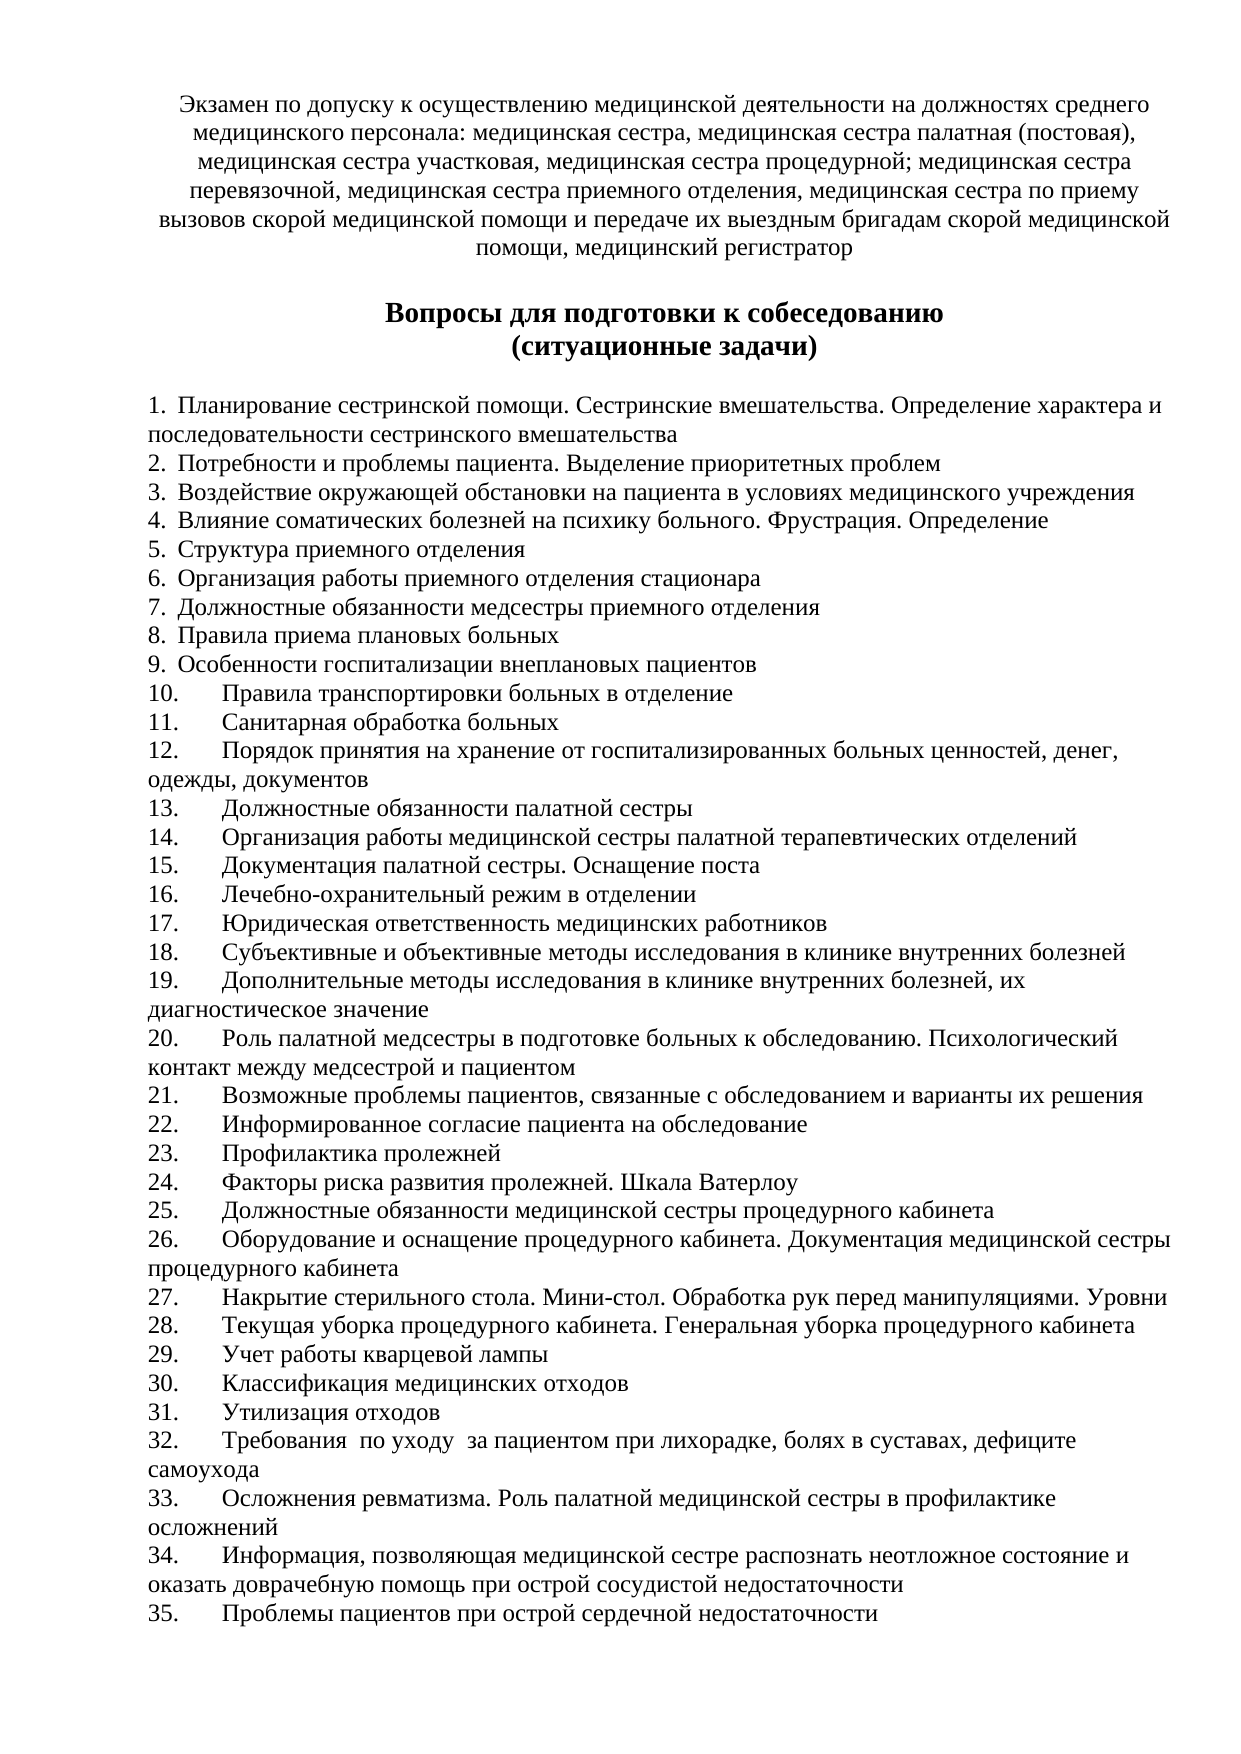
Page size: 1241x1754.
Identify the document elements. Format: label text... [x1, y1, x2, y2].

list Утилизация отходов [148, 1397, 1181, 1426]
list Оборудование и оснащение процедурного кабинета. Документация медицинской сестры процедурного кабинета [148, 1224, 1181, 1282]
list Возможные проблемы пациентов, связанные с обследованием и варианты их решения [148, 1081, 1181, 1109]
list Юридическая ответственность медицинских работников [148, 908, 1181, 937]
list Правила транспортировки больных в отделение [148, 678, 1181, 707]
text (ситуационные задачи) [148, 328, 1181, 362]
list Организация работы медицинской сестры палатной терапевтических отделений [148, 822, 1181, 851]
list Проблемы пациентов при острой сердечной недостаточности [148, 1598, 1181, 1627]
list Дополнительные методы исследования в клинике внутренних болезней, их диагностическое значение [148, 966, 1181, 1023]
list Воздействие окружающей обстановки на пациента в условиях медицинского учреждения [148, 477, 1181, 506]
list Структура приемного отделения [148, 534, 1181, 563]
list Должностные обязанности медицинской сестры процедурного кабинета [148, 1196, 1181, 1224]
list Должностные обязанности палатной сестры [148, 793, 1181, 822]
list Профилактика пролежней [148, 1138, 1181, 1167]
list Информированное согласие пациента на обследование [148, 1109, 1181, 1138]
list Порядок принятия на хранение от госпитализированных больных ценностей, денег, одежды, документов [148, 736, 1181, 793]
list Санитарная обработка больных [148, 707, 1181, 736]
list Особенности госпитализации внеплановых пациентов [148, 649, 1181, 678]
list Факторы риска развития пролежней. Шкала Ватерлоу [148, 1167, 1181, 1196]
list Документация палатной сестры. Оснащение поста [148, 851, 1181, 879]
list Осложнения ревматизма. Роль палатной медицинской сестры в профилактике осложнений [148, 1483, 1181, 1541]
list Организация работы приемного отделения стационара [148, 563, 1181, 592]
list Текущая уборка процедурного кабинета. Генеральная уборка процедурного кабинета [148, 1311, 1181, 1339]
text Вопросы для подготовки к собеседованию [148, 295, 1181, 328]
list Накрытие стерильного стола. Мини-стол. Обработка рук перед манипуляциями. Уровни [148, 1282, 1181, 1311]
list Должностные обязанности медсестры приемного отделения [148, 592, 1181, 621]
list Требования по уходу за пациентом при лихорадке, болях в суставах, дефиците самоухода [148, 1426, 1181, 1483]
list Правила приема плановых больных [148, 621, 1181, 649]
list Информация, позволяющая медицинской сестре распознать неотложное состояние и оказать доврачебную помощь при острой сосудистой недостаточности [148, 1541, 1181, 1598]
text Экзамен по допуску к осуществлению медицинской деятельности на должностях среднего медицинского персонала: медицинская сестра, медицинская сестра палатная (постовая), медицинская сестра участковая, медицинская сестра процедурной; медицинская сестра перевязочной, медицинская сестра приемного отделения, медицинская сестра по приему вызовов скорой медицинской помощи и передаче их выездным бригадам скорой медицинской помощи, медицинский регистратор [148, 89, 1181, 261]
list Классификация медицинских отходов [148, 1368, 1181, 1397]
list Субъективные и объективные методы исследования в клинике внутренних болезней [148, 937, 1181, 966]
list Влияние соматических болезней на психику больного. Фрустрация. Определение [148, 506, 1181, 534]
list Роль палатной медсестры в подготовке больных к обследованию. Психологический контакт между медсестрой и пациентом [148, 1023, 1181, 1081]
list Учет работы кварцевой лампы [148, 1339, 1181, 1368]
list Планирование сестринской помощи. Сестринские вмешательства. Определение характера и последовательности сестринского вмешательства [148, 391, 1181, 448]
list Лечебно-охранительный режим в отделении [148, 879, 1181, 908]
list Потребности и проблемы пациента. Выделение приоритетных проблем [148, 448, 1181, 477]
